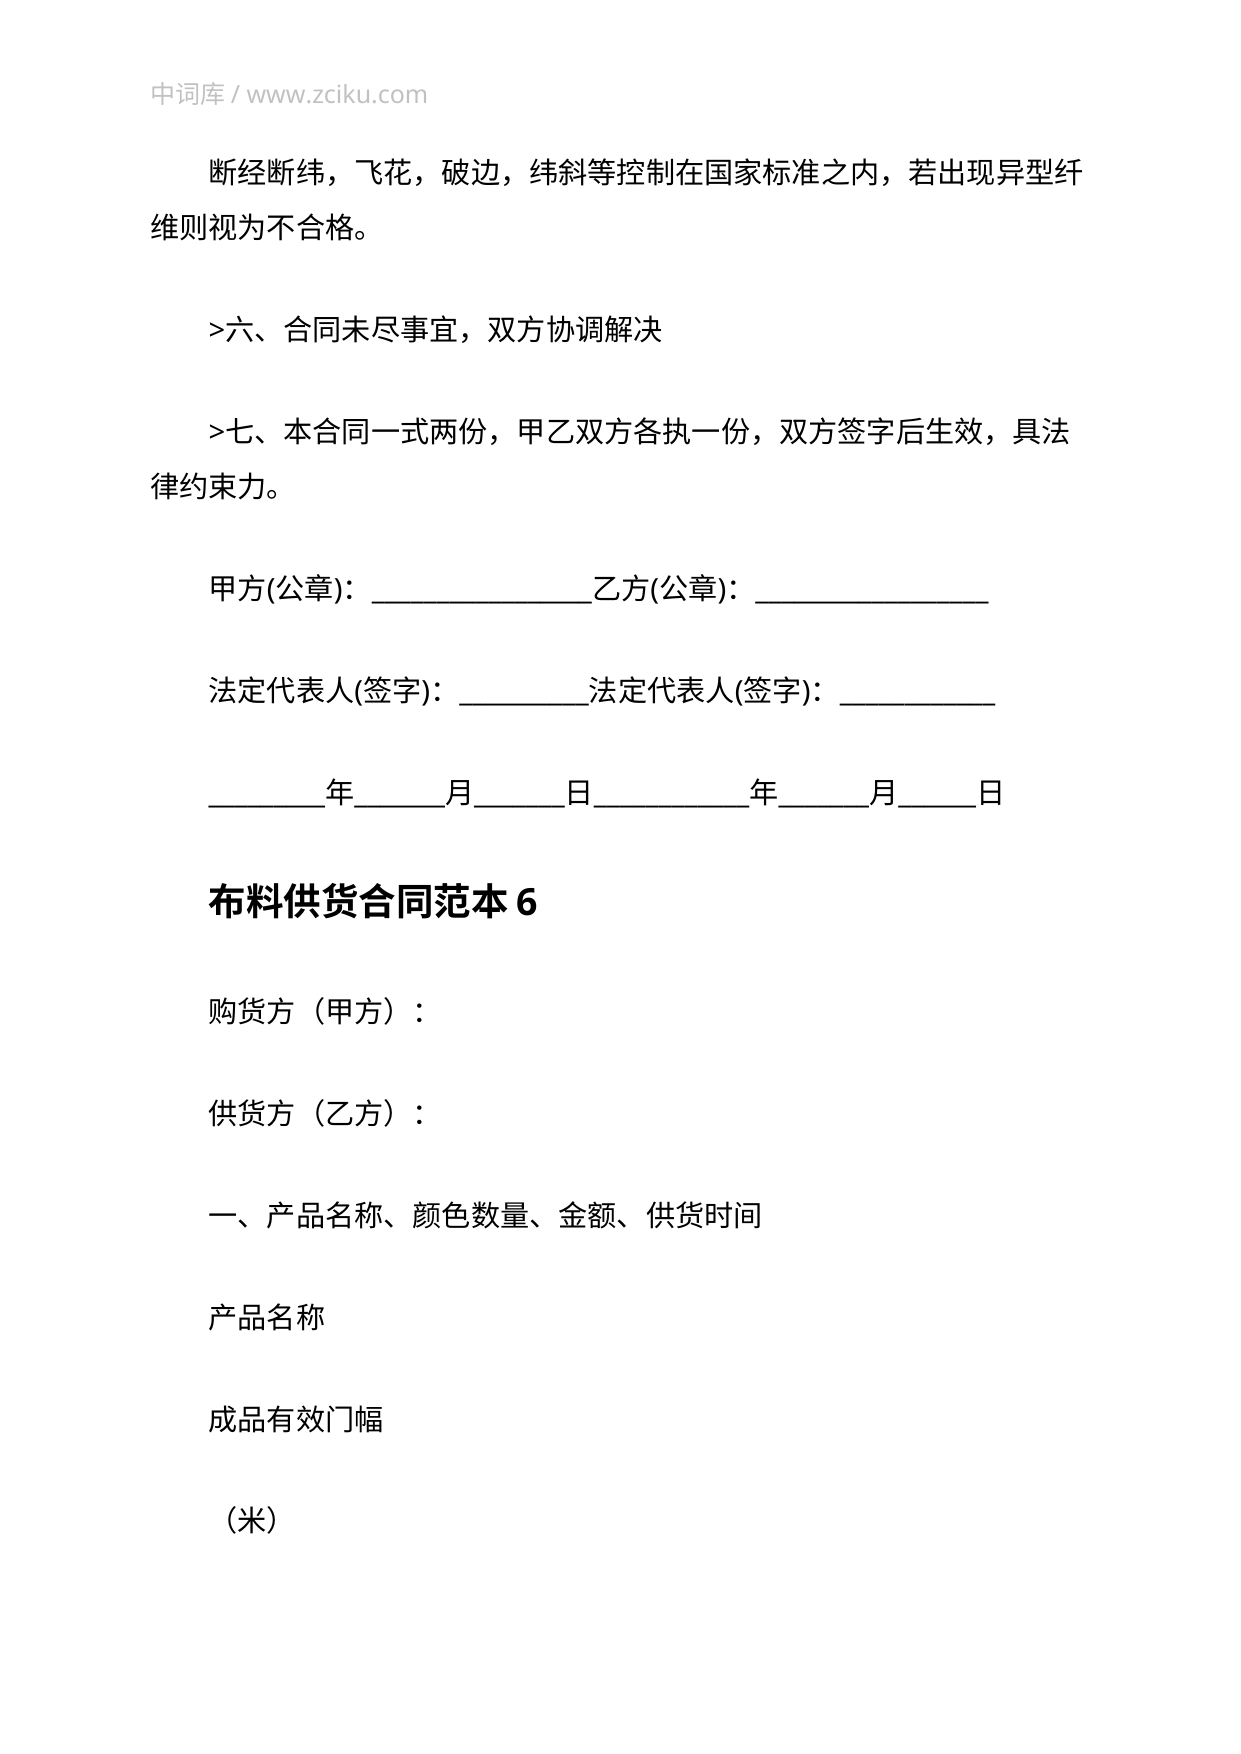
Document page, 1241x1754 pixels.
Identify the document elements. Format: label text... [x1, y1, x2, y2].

text >六、合同未尽事宜，双方协调解决 [150, 307, 1090, 349]
text 法定代表人(签字)：__________法定代表人(签字)：____________ [150, 667, 1090, 710]
text 甲方(公章)：_________________乙方(公章)：__________________ [150, 565, 1090, 608]
text 成品有效门幅 [150, 1396, 1090, 1438]
text 断经断纬，飞花，破边，纬斜等控制在国家标准之内，若出现异型纤维则视为不合格。 [150, 150, 1090, 247]
text 产品名称 [150, 1294, 1090, 1337]
text >七、本合同一式两份，甲乙双方各执一份，双方签字后生效，具法律约束力。 [150, 409, 1090, 506]
text （米） [150, 1498, 1090, 1540]
text 一、产品名称、颜色数量、金额、供货时间 [150, 1192, 1090, 1235]
text 供货方（乙方）： [150, 1091, 1090, 1133]
text 购货方（甲方）： [150, 989, 1090, 1031]
text 布料供货合同范本6 [150, 871, 1090, 926]
text _________年_______月_______日____________年_______月______日 [150, 769, 1090, 812]
